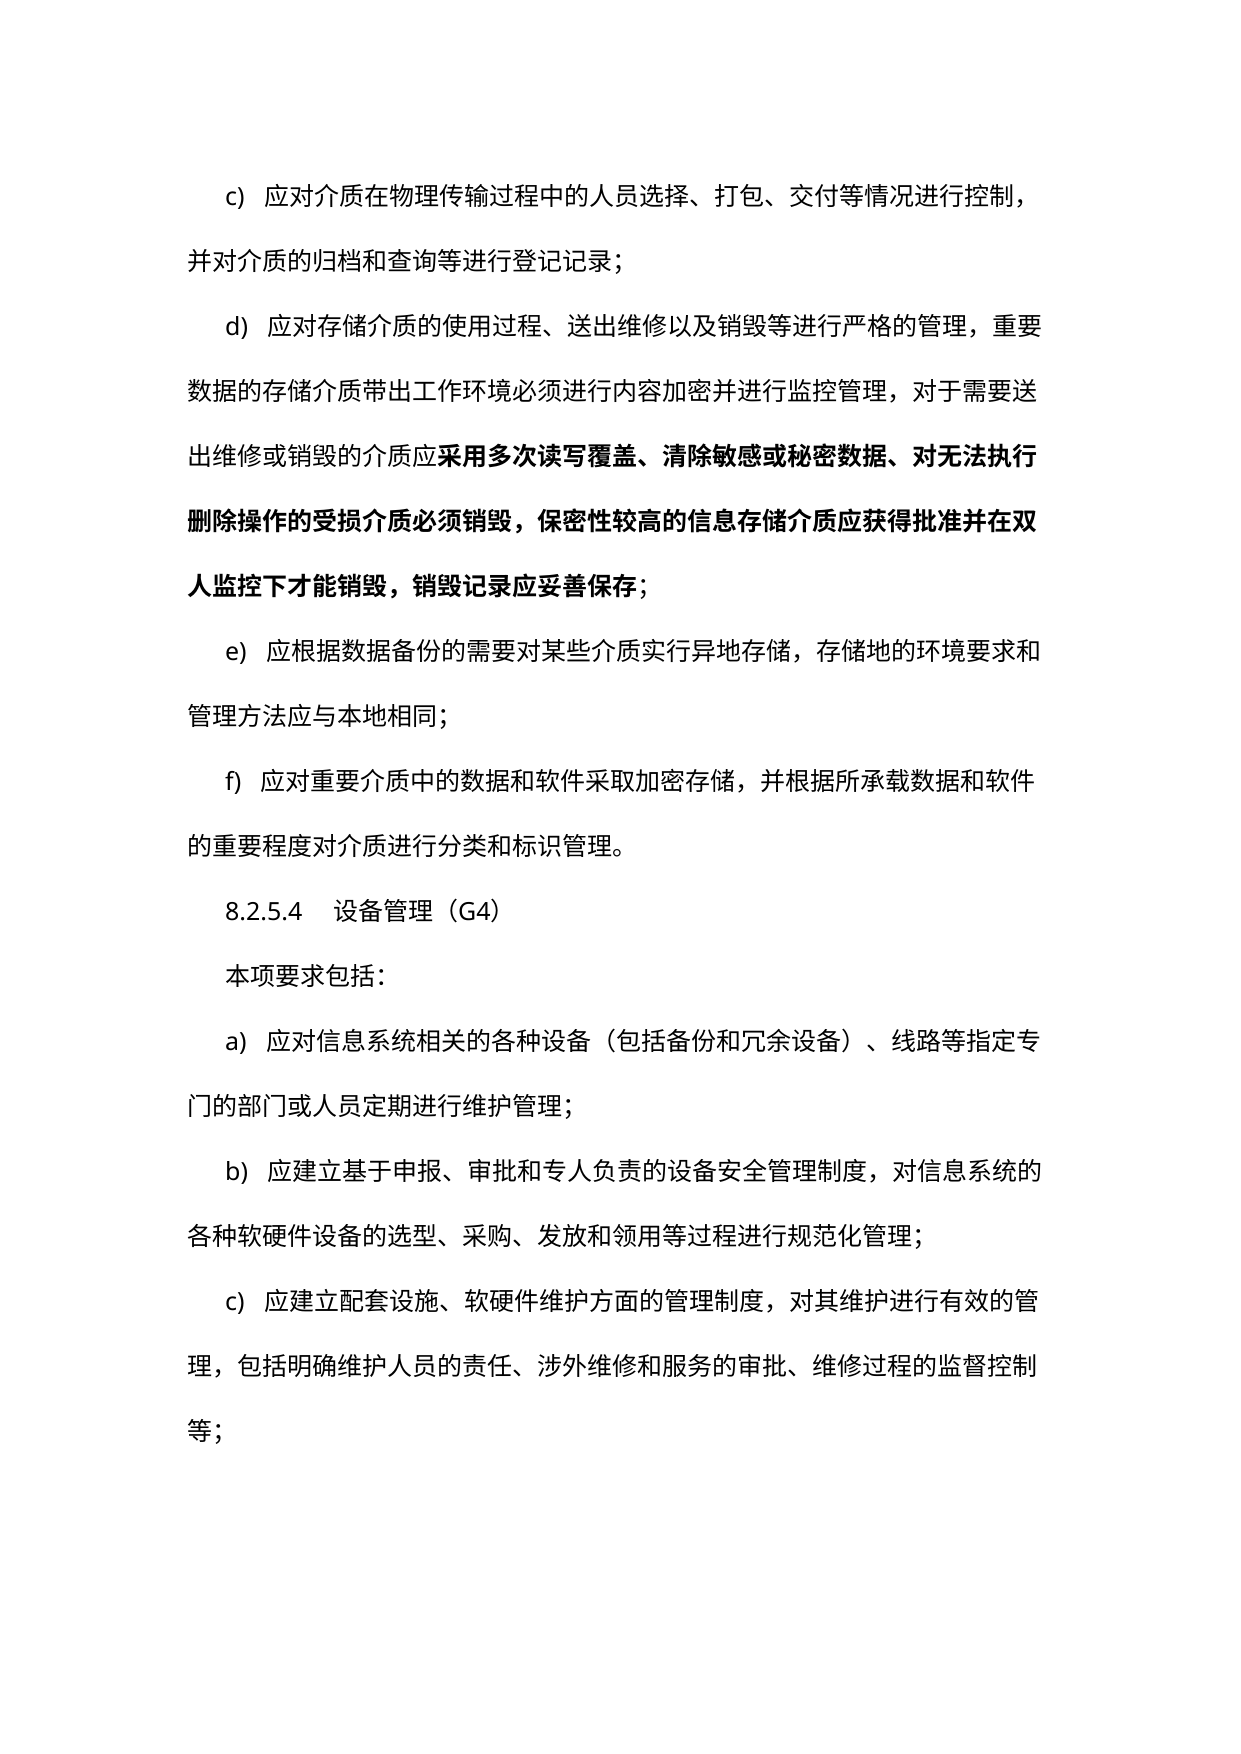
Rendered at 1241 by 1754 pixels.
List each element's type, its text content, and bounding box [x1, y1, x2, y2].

text f) 应对重要介质中的数据和软件采取加密存储，并根据所承载数据和软件的重要程度对介质进行分类和标识管理。 [187, 747, 1053, 877]
text 本项要求包括： [187, 942, 1053, 1007]
text a) 应对信息系统相关的各种设备（包括备份和冗余设备）、线路等指定专门的部门或人员定期进行维护管理； [187, 1007, 1053, 1137]
text c) 应建立配套设施、软硬件维护方面的管理制度，对其维护进行有效的管理，包括明确维护人员的责任、涉外维修和服务的审批、维修过程的监督控制等； [187, 1267, 1053, 1462]
text c) 应对介质在物理传输过程中的人员选择、打包、交付等情况进行控制，并对介质的归档和查询等进行登记记录； [187, 162, 1053, 292]
text 8.2.5.4 设备管理（G4） [187, 877, 1053, 942]
text d) 应对存储介质的使用过程、送出维修以及销毁等进行严格的管理，重要数据的存储介质带出工作环境必须进行内容加密并进行监控管理，对于需要送出维修或销毁的介质应采用多次读写覆盖、清除敏感或秘密数据、对无法执行删除操作的受损介质必须销毁，保密性较高的信息存储介质应获得批准并在双人监控下才能销毁，销毁记录应妥善保存； [187, 292, 1053, 617]
text b) 应建立基于申报、审批和专人负责的设备安全管理制度，对信息系统的各种软硬件设备的选型、采购、发放和领用等过程进行规范化管理； [187, 1137, 1053, 1267]
text e) 应根据数据备份的需要对某些介质实行异地存储，存储地的环境要求和管理方法应与本地相同； [187, 617, 1053, 747]
